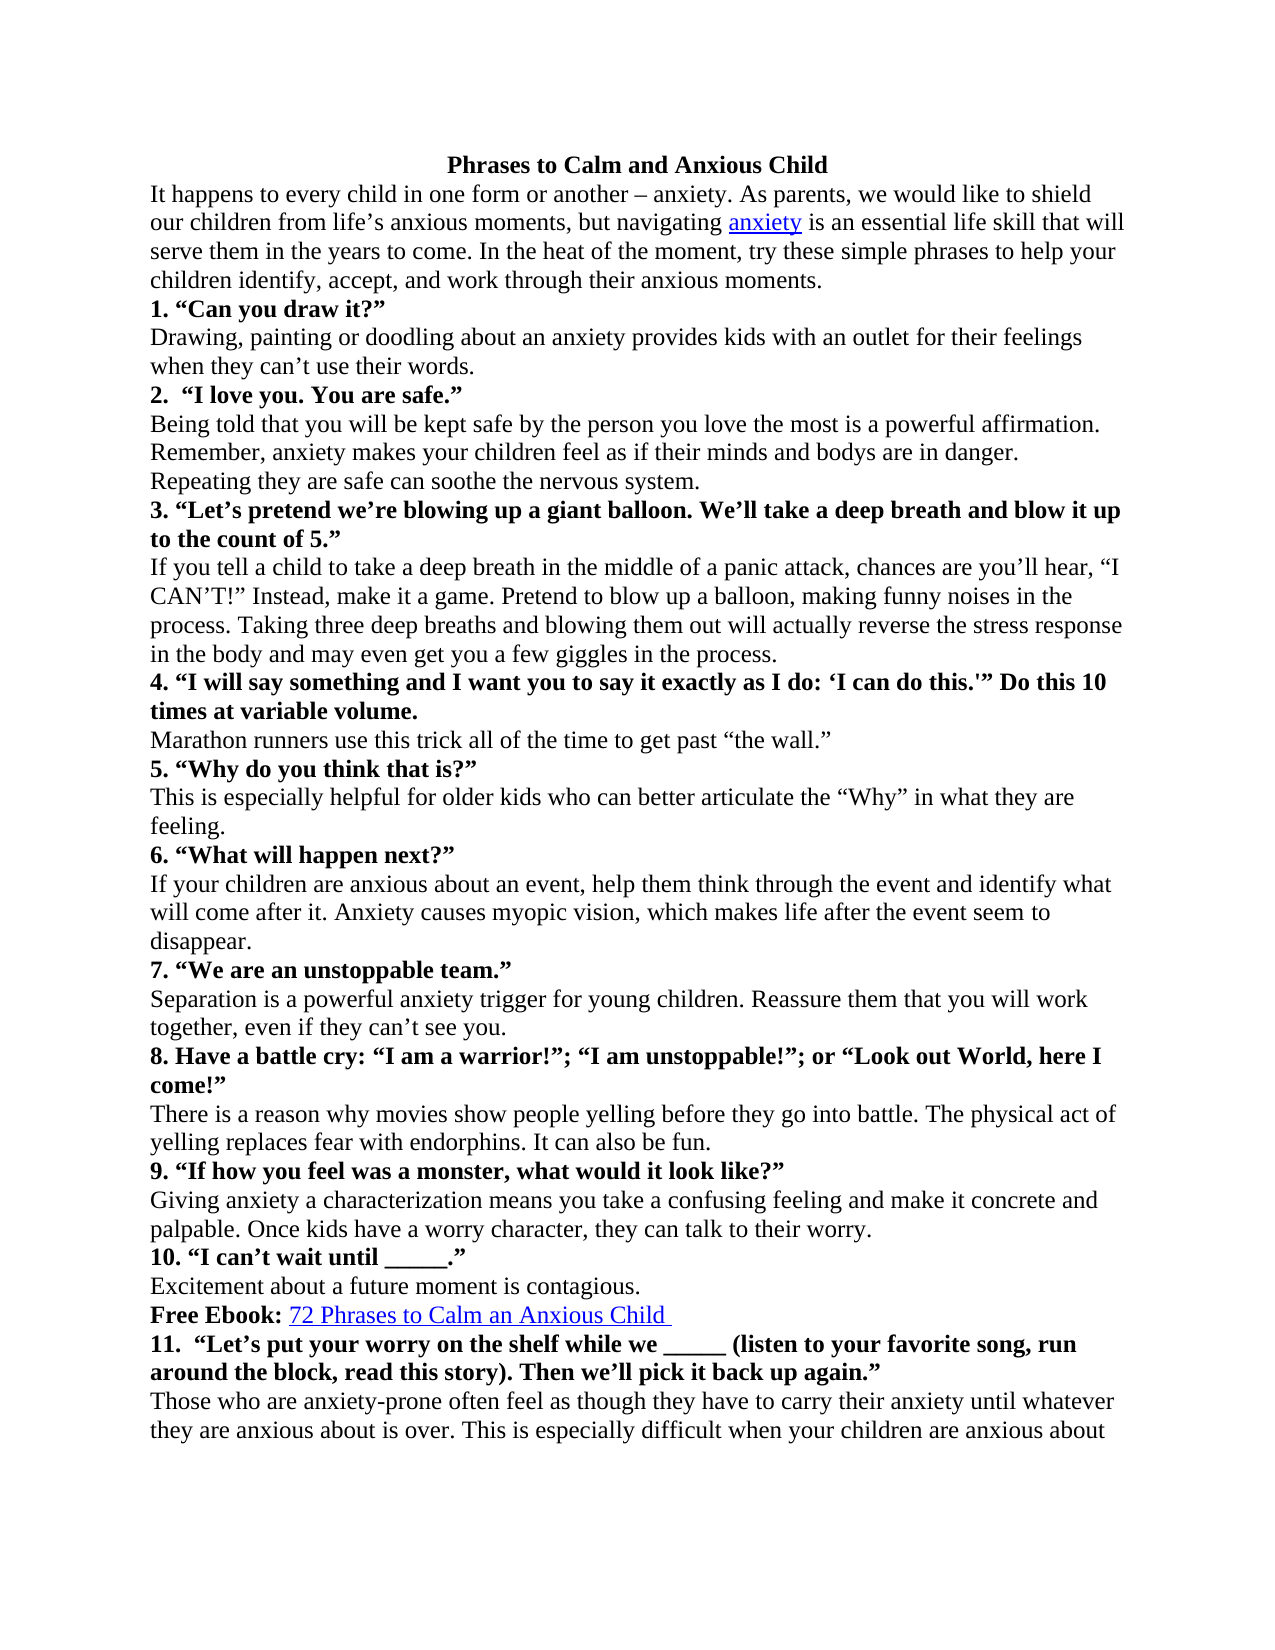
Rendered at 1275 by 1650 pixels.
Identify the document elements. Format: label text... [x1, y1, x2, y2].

text There is a reason why movies show people yelling before they go into battle. The physical act of yelling replaces fear with endorphins. It can also be fun. [150, 1099, 1125, 1156]
text 10. “I can’t wait until _____.” [150, 1242, 1125, 1271]
text 6. “What will happen next?” [150, 840, 1125, 869]
text 2. “I love you. You are safe.” [150, 380, 1125, 409]
text 5. “Why do you think that is?” [150, 754, 1125, 782]
text Excitement about a future moment is contagious. [150, 1271, 1125, 1300]
text 3. “Let’s pretend we’re blowing up a giant balloon. We’ll take a deep breath and blow it up to the count of 5.” [150, 495, 1125, 552]
text 11. “Let’s put your worry on the shelf while we _____ (listen to your favorite song, run around the block, read this story). Then we’ll pick it back up again.” [150, 1329, 1125, 1386]
text Being told that you will be kept safe by the person you love the most is a powerful affirmation. Remember, anxiety makes your children feel as if their minds and bodys are in danger. Repeating they are safe can soothe the nervous system. [150, 409, 1125, 495]
text This is especially helpful for older kids who can better articulate the “Why” in what they are feeling. [150, 782, 1125, 840]
text It happens to every child in one form or another – anxiety. As parents, we would like to shield our children from life’s anxious moments, but navigating anxiety is an essential life skill that will serve them in the years to come. In the heat of the moment, try these simple phrases to help your children identify, accept, and work through their anxious moments. [150, 179, 1125, 294]
text Phrases to Calm and Anxious Child [150, 150, 1125, 179]
text Marathon runners use this trick all of the time to get past “the wall.” [150, 725, 1125, 754]
text 7. “We are an unstoppable team.” [150, 955, 1125, 984]
text 1. “Can you draw it?” [150, 294, 1125, 322]
text If you tell a child to take a deep breath in the middle of a panic attack, chances are you’ll hear, “I CAN’T!” Instead, make it a game. Pretend to blow up a balloon, making funny noises in the process. Taking three deep breaths and blowing them out will actually reverse the stress response in the body and may even get you a few giggles in the process. [150, 552, 1125, 667]
text Giving anxiety a characterization means you take a confusing feeling and make it concrete and palpable. Once kids have a worry character, they can talk to their worry. [150, 1185, 1125, 1242]
text Drawing, painting or doodling about an anxiety provides kids with an outlet for their feelings when they can’t use their words. [150, 322, 1125, 380]
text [150, 1386, 1125, 1444]
text 9. “If how you feel was a monster, what would it look like?” [150, 1156, 1125, 1185]
text Free Ebook: 72 Phrases to Calm an Anxious Child [150, 1300, 1125, 1329]
text If your children are anxious about an event, help them think through the event and identify what will come after it. Anxiety causes myopic vision, which makes life after the event seem to disappear. [150, 869, 1125, 955]
text Separation is a powerful anxiety trigger for young children. Reassure them that you will work together, even if they can’t see you. [150, 984, 1125, 1041]
text 4. “I will say something and I want you to say it exactly as I do: ‘I can do this.'” Do this 10 times at variable volume. [150, 667, 1125, 725]
text 8. Have a battle cry: “I am a warrior!”; “I am unstoppable!”; or “Look out World, here I come!” [150, 1041, 1125, 1099]
